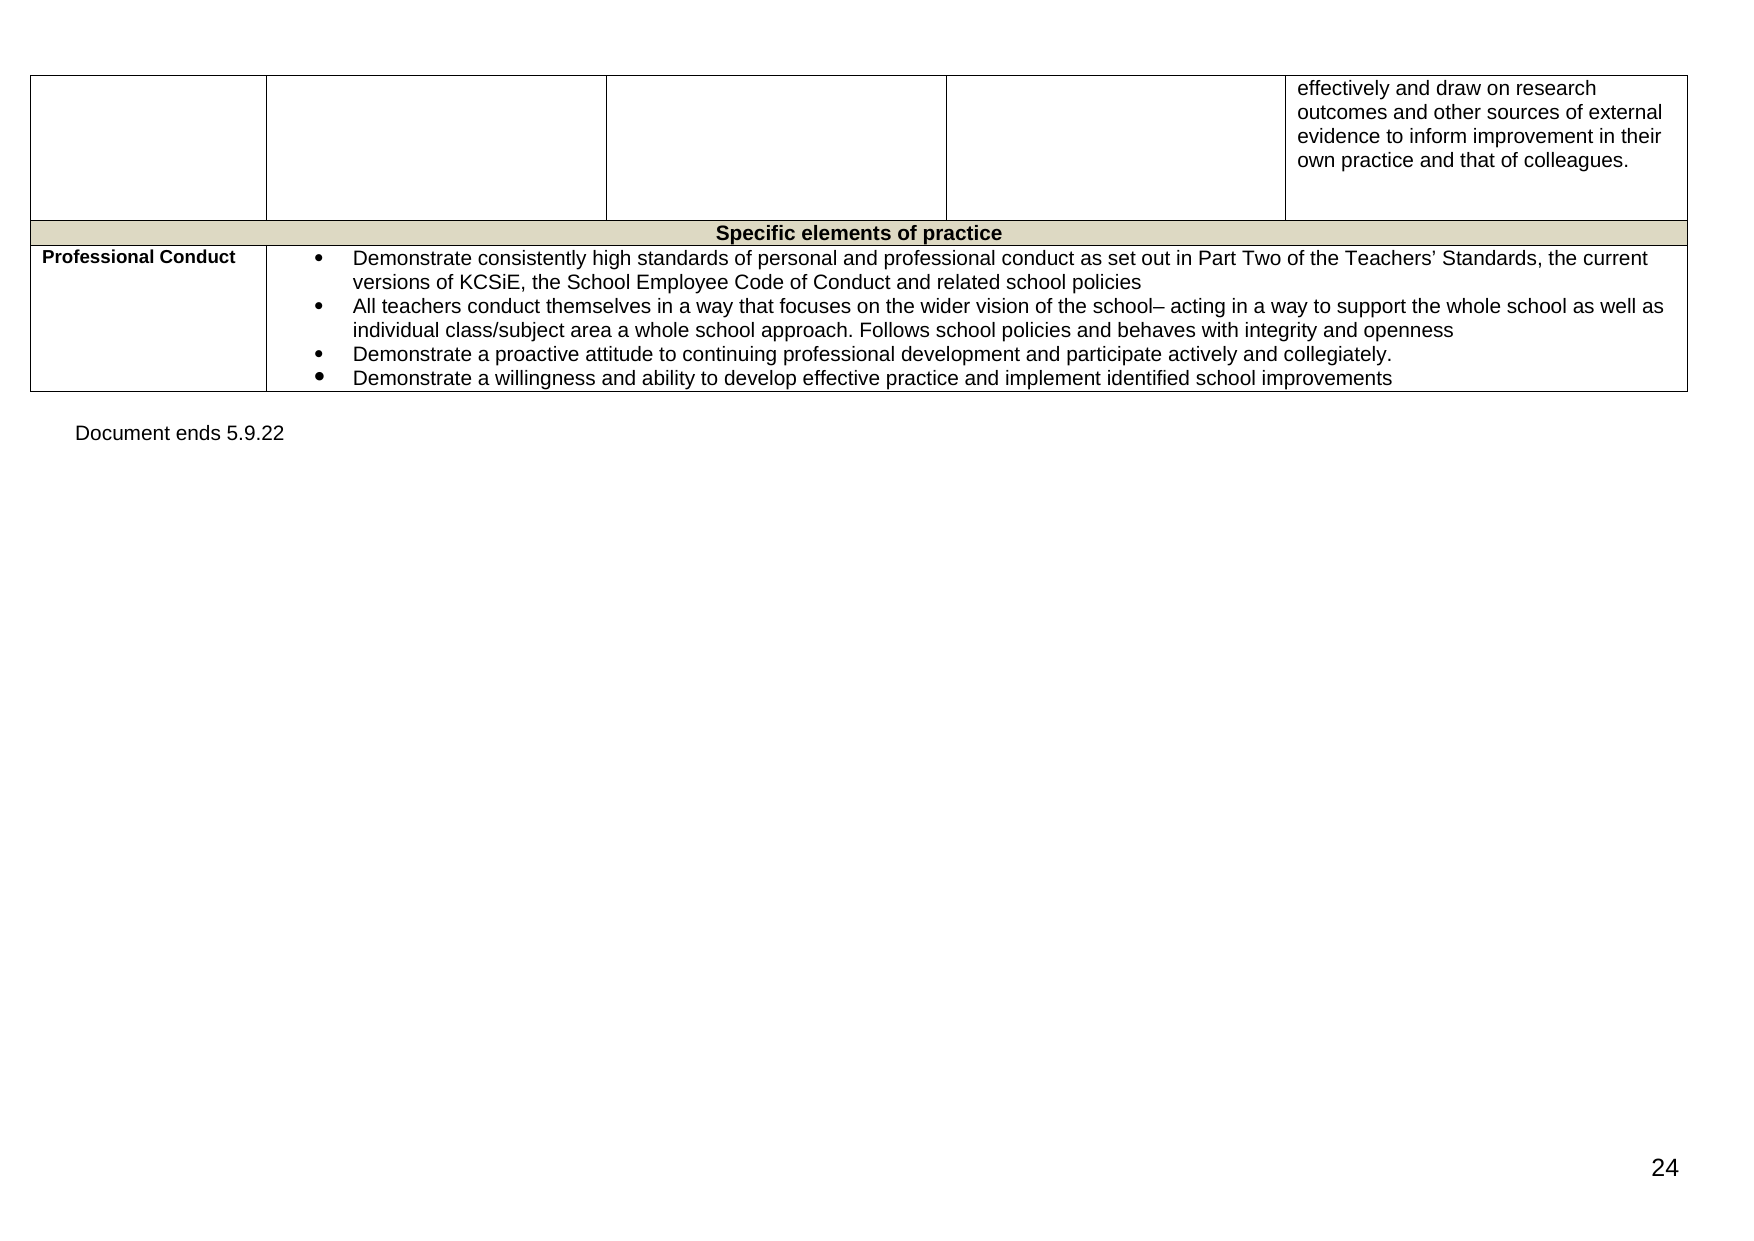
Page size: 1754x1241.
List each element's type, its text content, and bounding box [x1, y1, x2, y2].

table_cell Demonstrate consistently high standards of personal and professional conduct as set out in Part Two of the Teachers’ Standards, the current versions of KCSiE, the School Employee Code of Conduct and related school policies All teachers conduct themselves in a way that focuses on the wider vision of the school– acting in a way to support the whole school as well as individual class/subject area a whole school approach. Follows school policies and behaves with integrity and openness Demonstrate a proactive attitude to continuing professional development and participate actively and collegiately. Demonstrate a willingness and ability to develop effective practice and implement identified school improvements [267, 246, 1687, 391]
table_cell [947, 76, 1285, 220]
table_cell [607, 76, 946, 220]
table_cell [31, 76, 266, 220]
table_cell Professional Conduct [31, 246, 266, 391]
table_cell Specific elements of practice [31, 221, 1687, 245]
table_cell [1286, 76, 1687, 220]
text Document ends 5.9.22 [75, 421, 1679, 445]
table_cell [267, 76, 606, 220]
